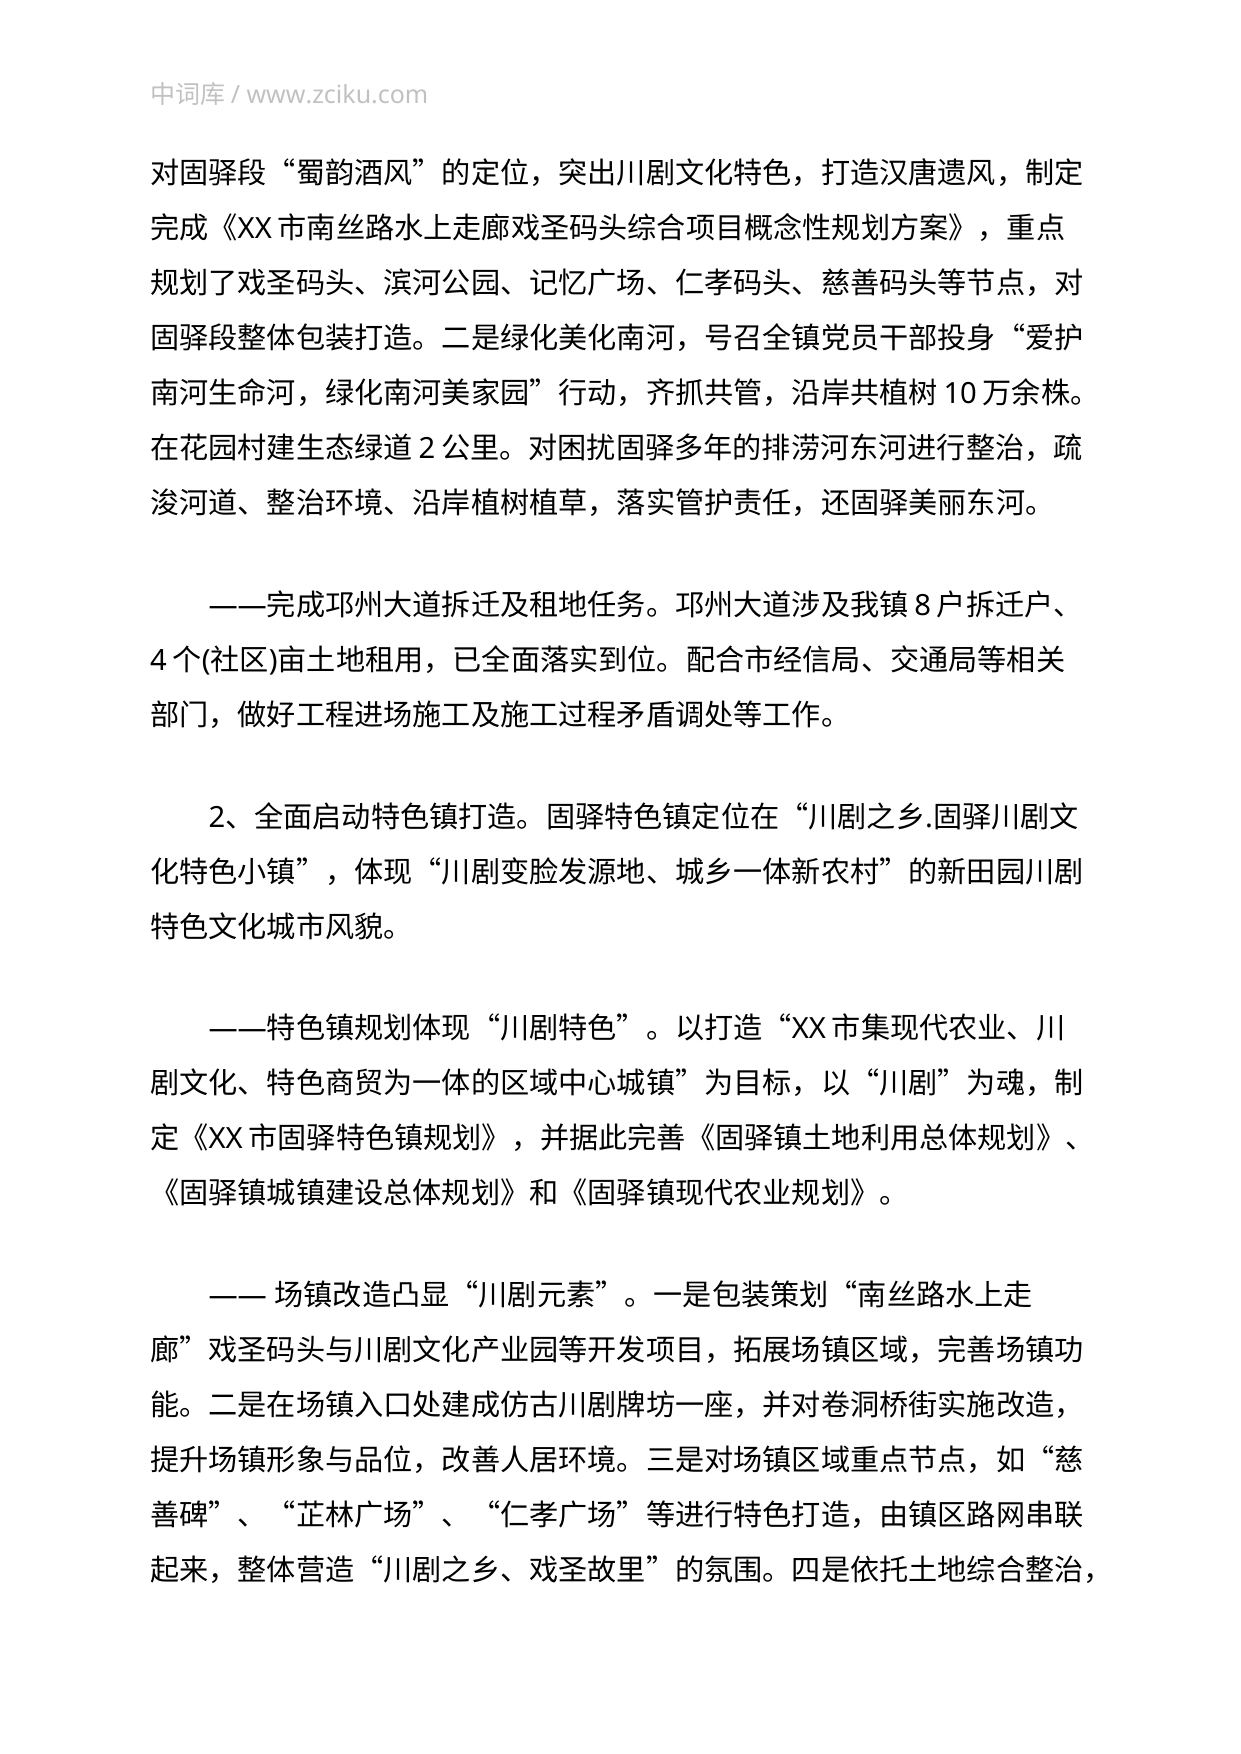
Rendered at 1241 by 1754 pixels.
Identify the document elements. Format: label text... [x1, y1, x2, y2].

text ——完成邛州大道拆迁及租地任务。邛州大道涉及我镇8户拆迁户、4个(社区)亩土地租用，已全面落实到位。配合市经信局、交通局等相关部门，做好工程进场施工及施工过程矛盾调处等工作。 [150, 581, 1090, 734]
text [150, 150, 1090, 522]
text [150, 1272, 1090, 1588]
text 2、全面启动特色镇打造。固驿特色镇定位在“川剧之乡.固驿川剧文化特色小镇”，体现“川剧变脸发源地、城乡一体新农村”的新田园川剧特色文化城市风貌。 [150, 793, 1090, 945]
text ——特色镇规划体现“川剧特色”。以打造“XX市集现代农业、川剧文化、特色商贸为一体的区域中心城镇”为目标，以“川剧”为魂，制定《XX市固驿特色镇规划》，并据此完善《固驿镇土地利用总体规划》、《固驿镇城镇建设总体规划》和《固驿镇现代农业规划》。 [150, 1005, 1090, 1212]
